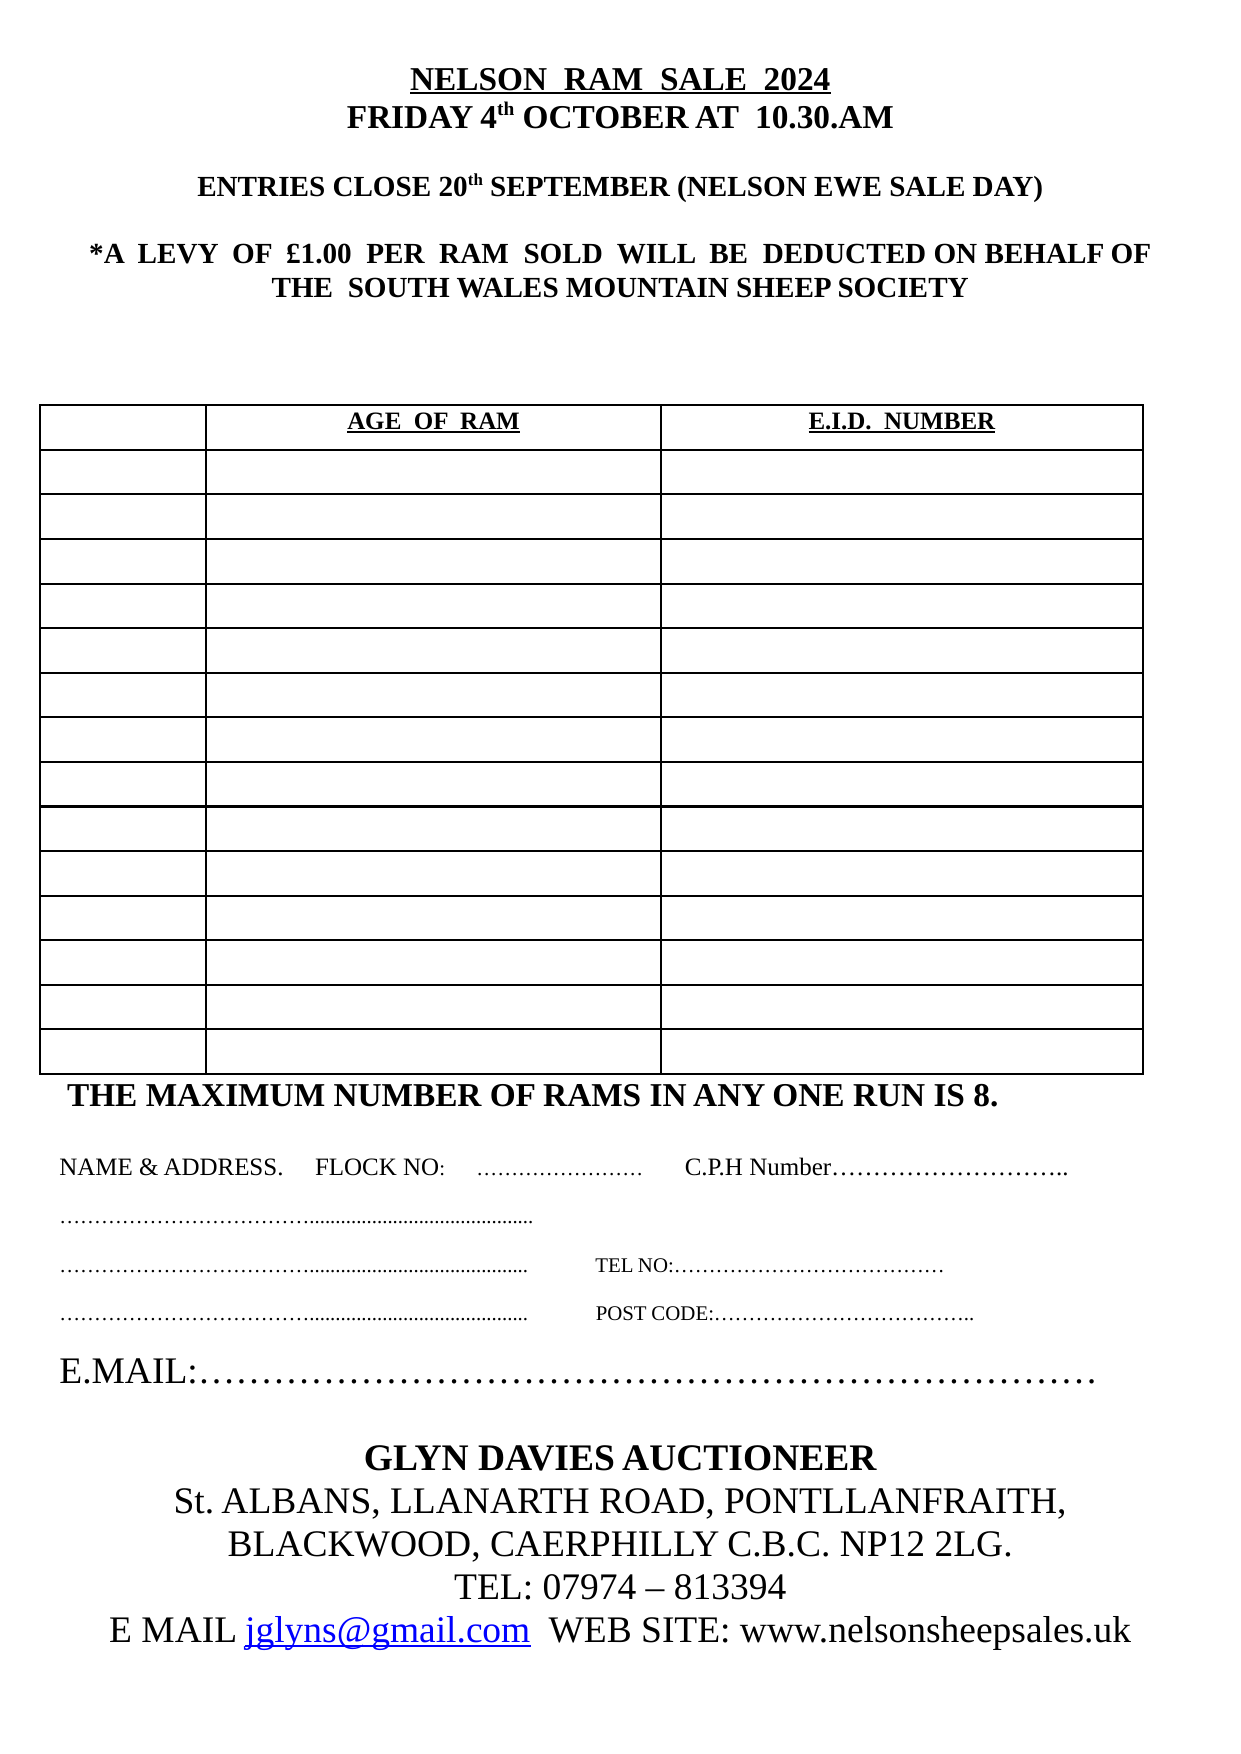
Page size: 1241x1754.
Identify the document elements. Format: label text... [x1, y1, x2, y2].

table_cell [41, 718, 205, 761]
table_cell [662, 897, 1142, 939]
table_header AGE OF RAM [207, 406, 660, 449]
text BLACKWOOD, CAERPHILLY C.B.C. NP12 2LG. [59, 1521, 1181, 1564]
table_cell [207, 1030, 660, 1073]
table_cell [41, 941, 205, 984]
table_cell [41, 540, 205, 582]
table_cell [662, 451, 1142, 493]
table_header E.I.D. NUMBER [662, 406, 1142, 449]
table_cell [662, 986, 1142, 1028]
text ……………………………….......................................... TEL NO:………………………………… [59, 1252, 1181, 1277]
text ENTRIES CLOSE 20th SEPTEMBER (NELSON EWE SALE DAY) [59, 169, 1181, 203]
table_cell [41, 897, 205, 939]
table_cell [662, 674, 1142, 716]
text ………………………………........................................... [59, 1204, 1181, 1228]
table_cell [41, 986, 205, 1028]
table_cell [662, 941, 1142, 984]
text NELSON RAM SALE 2024 [59, 59, 1181, 97]
table_cell [207, 897, 660, 939]
table_cell [662, 629, 1142, 672]
table_cell [41, 1030, 205, 1073]
table_cell [41, 585, 205, 627]
table_cell [662, 1030, 1142, 1073]
text THE MAXIMUM NUMBER OF RAMS IN ANY ONE RUN IS 8. [59, 1075, 1181, 1113]
text E MAIL jglyns@gmail.com WEB SITE: www.nelsonsheepsales.uk [59, 1607, 1181, 1651]
table_cell [41, 852, 205, 894]
table_cell [207, 852, 660, 894]
table_cell [207, 718, 660, 761]
table_cell [207, 540, 660, 582]
text *A LEVY OF £1.00 PER RAM SOLD WILL BE DEDUCTED ON BEHALF OF THE SOUTH WALES MOUNTAIN SHEEP SOCIETY [59, 236, 1181, 303]
table_cell [207, 986, 660, 1028]
table_cell [662, 718, 1142, 761]
table_cell [662, 540, 1142, 582]
text St. ALBANS, LLANARTH ROAD, PONTLLANFRAITH, [59, 1478, 1181, 1521]
table_cell [207, 585, 660, 627]
text GLYN DAVIES AUCTIONEER [59, 1435, 1181, 1478]
table_cell [662, 495, 1142, 538]
table_cell [207, 763, 660, 805]
table_cell [207, 808, 660, 850]
text E.MAIL:……………………………………………………………… [59, 1349, 1181, 1392]
table_cell [41, 629, 205, 672]
table_cell [41, 495, 205, 538]
text NAME & ADDRESS. FLOCK NO: …………………… C.P.H Number……………………….. [59, 1152, 1181, 1180]
table_cell [207, 629, 660, 672]
table_cell [207, 674, 660, 716]
table_cell [207, 451, 660, 493]
table_cell [662, 585, 1142, 627]
text ……………………………….......................................... POST CODE:……………………………….. [59, 1301, 1181, 1325]
table_cell [207, 495, 660, 538]
table_cell [41, 763, 205, 805]
text FRIDAY 4th OCTOBER AT 10.30.AM [59, 97, 1181, 136]
table_cell [41, 808, 205, 850]
table_cell [207, 941, 660, 984]
table_cell [41, 451, 205, 493]
table_cell [662, 852, 1142, 894]
table_cell [662, 808, 1142, 850]
table_cell [41, 674, 205, 716]
table_cell [662, 763, 1142, 805]
table_header [41, 406, 205, 449]
text TEL: 07974 – 813394 [59, 1564, 1181, 1607]
